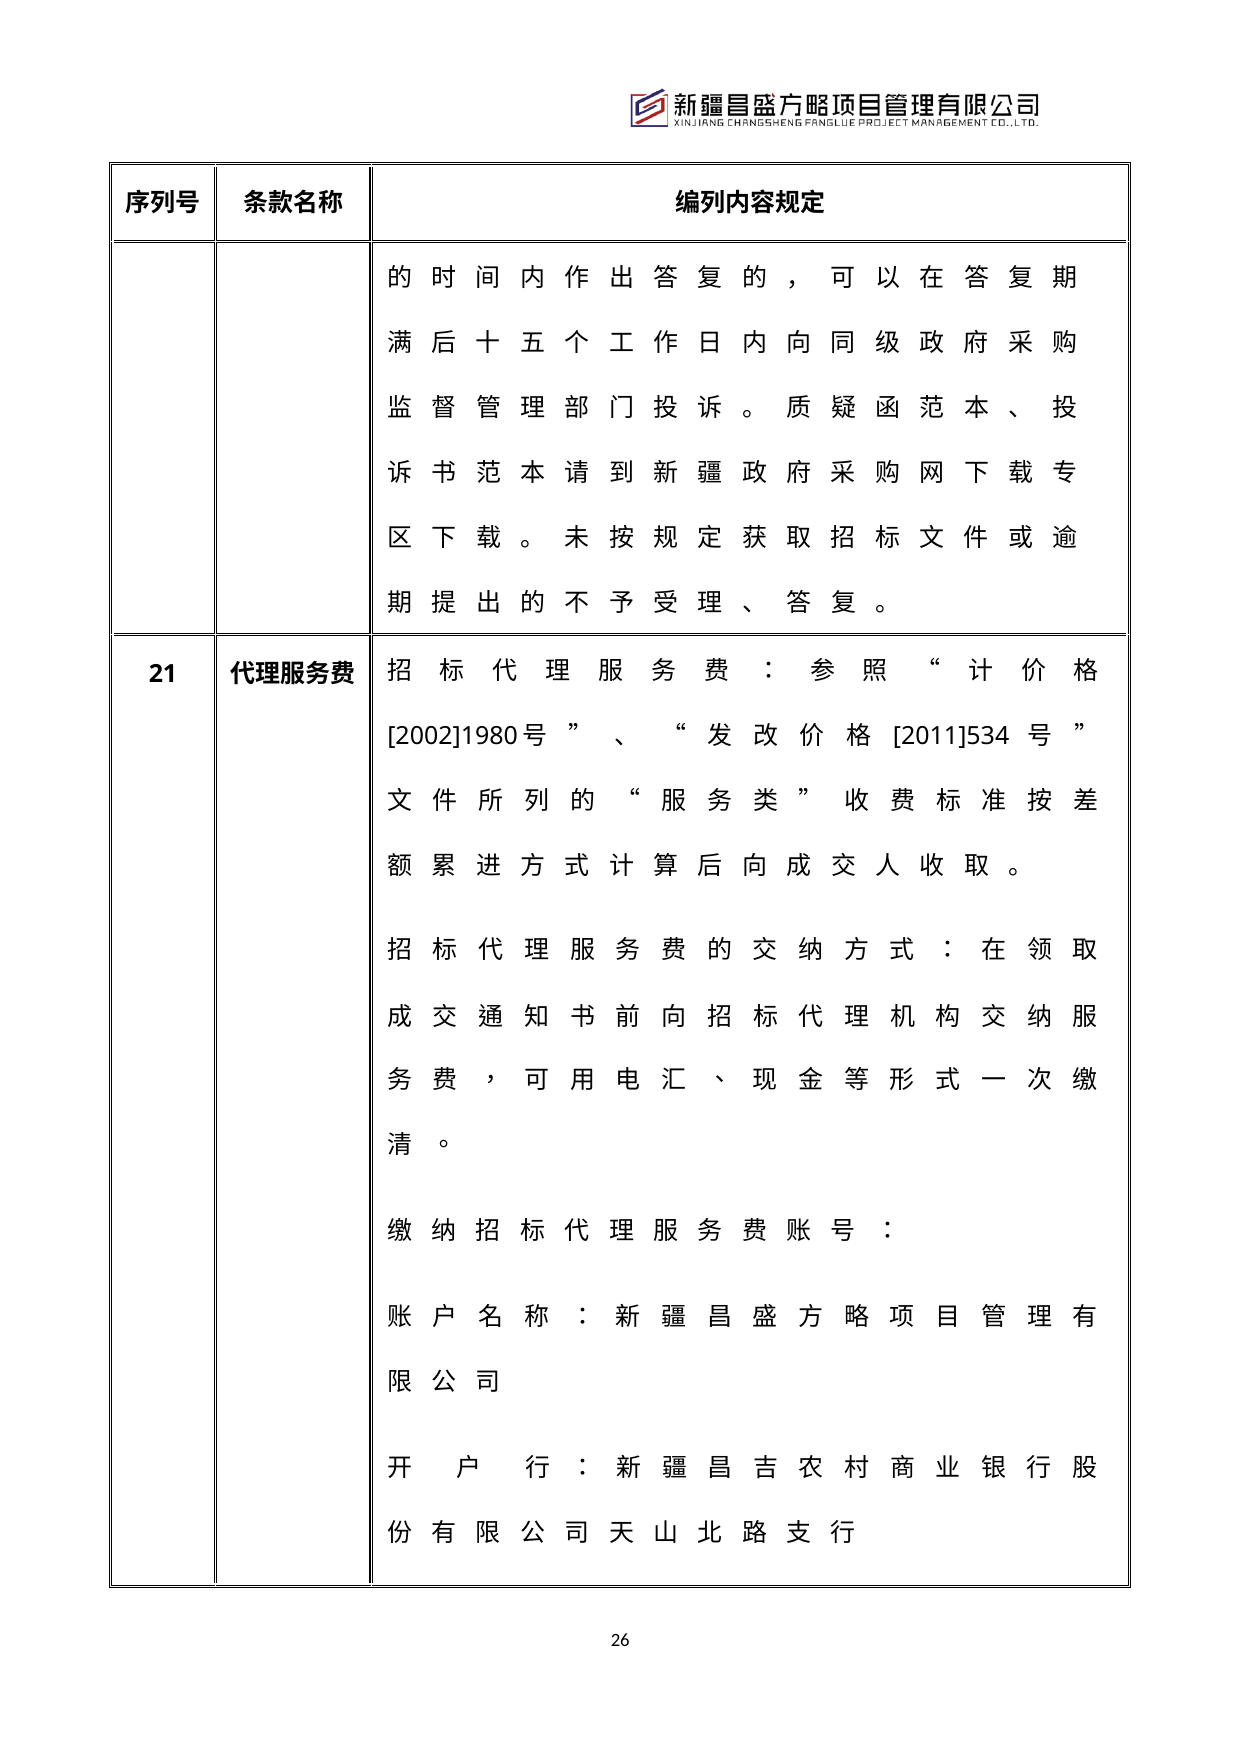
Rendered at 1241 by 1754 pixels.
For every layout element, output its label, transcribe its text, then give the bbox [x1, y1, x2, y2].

table_cell 代理服务费 [215, 636, 371, 1585]
table_cell 21 [111, 633, 215, 1585]
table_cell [371, 633, 1129, 1585]
table_header 序列号 [112, 165, 215, 240]
table_header 编列内容规定 [371, 165, 1128, 240]
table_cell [373, 240, 1128, 633]
picture [616, 88, 1054, 135]
table_header 条款名称 [215, 165, 371, 240]
